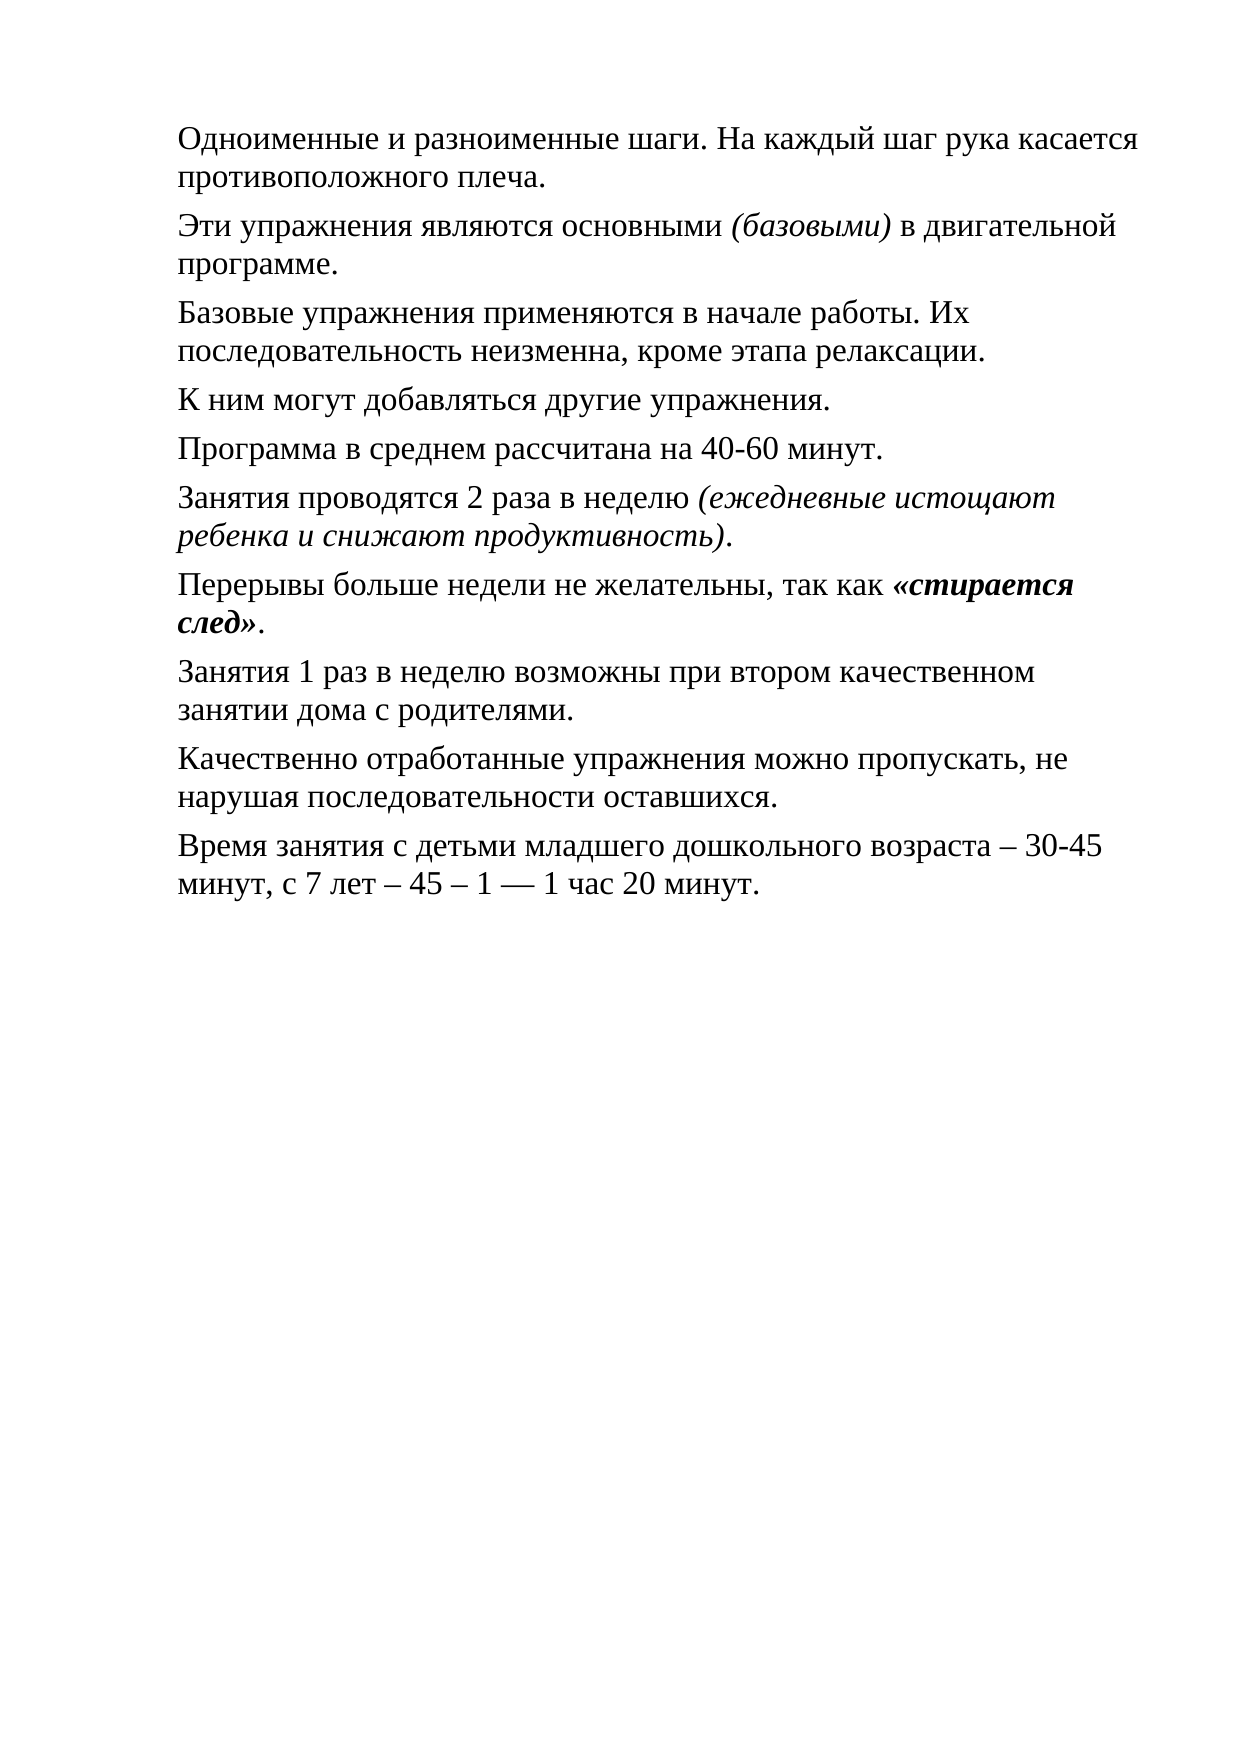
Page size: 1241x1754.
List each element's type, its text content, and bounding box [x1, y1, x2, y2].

text Эти упражнения являются основными (базовыми) в двигательной программе. [177, 205, 1152, 282]
text Одноименные и разноименные шаги. На каждый шаг рука касается противоположного плеча. [177, 118, 1152, 195]
text Базовые упражнения применяются в начале работы. Их последовательность неизменна, кроме этапа релаксации. [177, 292, 1152, 369]
text Перерывы больше недели не желательны, так как «стирается след». [177, 564, 1152, 641]
text Занятия проводятся 2 раза в неделю (ежедневные истощают ребенка и снижают продуктивность). [177, 477, 1152, 553]
text Время занятия с детьми младшего дошкольного возраста – 30-45 минут, с 7 лет – 45 – 1 — 1 час 20 минут. [177, 825, 1152, 902]
text Программа в среднем рассчитана на 40-60 минут. [177, 428, 1152, 466]
text Занятия 1 раз в неделю возможны при втором качественном занятии дома с родителями. [177, 651, 1152, 728]
text К ним могут добавляться другие упражнения. [177, 379, 1152, 418]
text Качественно отработанные упражнения можно пропускать, не нарушая последовательности оставшихся. [177, 738, 1152, 815]
